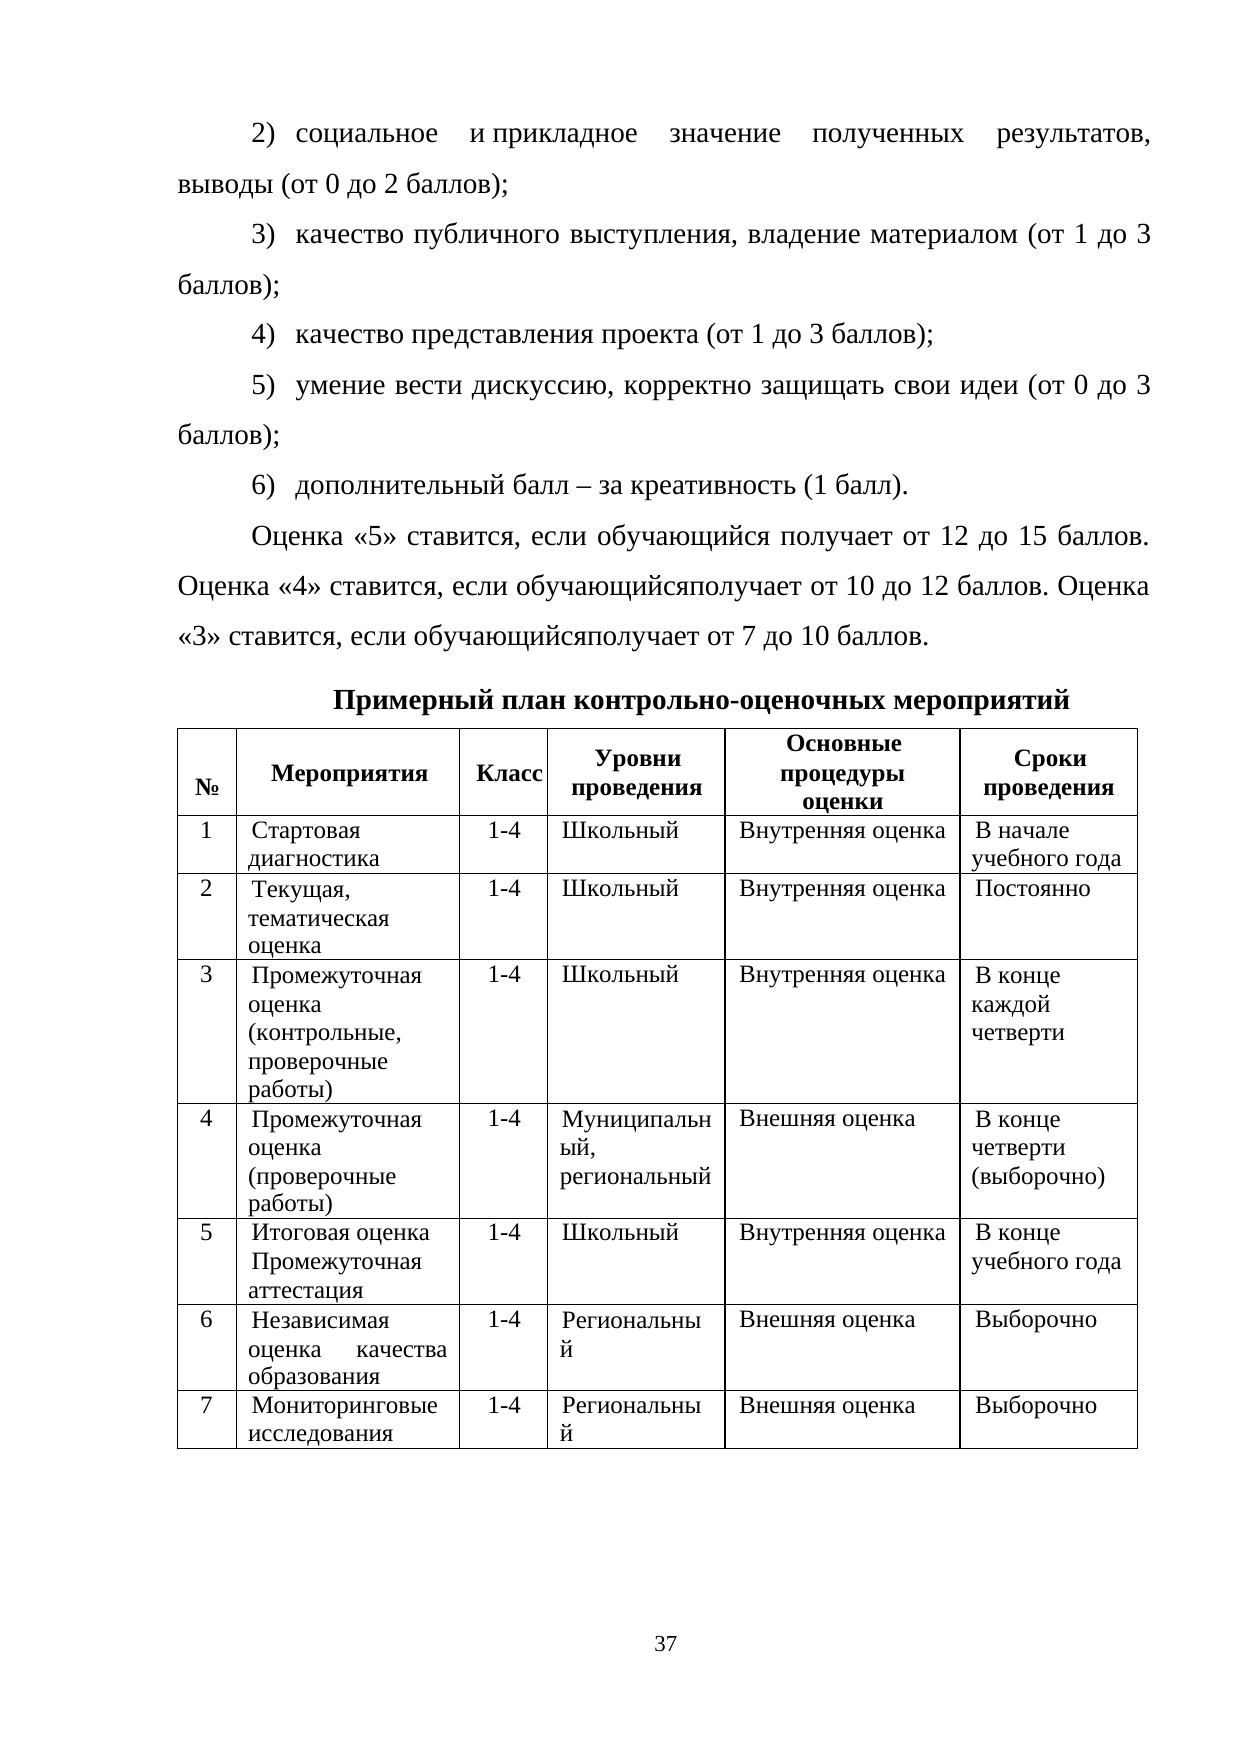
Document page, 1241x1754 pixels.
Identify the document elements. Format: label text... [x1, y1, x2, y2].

table_cell 1-4 [460, 960, 547, 1103]
table_header Мероприятия [237, 729, 459, 815]
table_cell Внешняя оценка [726, 1391, 959, 1447]
table_cell Выборочно [961, 1391, 1137, 1447]
table_cell Мониторинговые исследования [237, 1391, 459, 1447]
table_cell Внутренняя оценка [726, 960, 959, 1103]
table_cell Региональны й [548, 1305, 724, 1390]
table_cell 2 [178, 874, 236, 959]
table_cell 1-4 [460, 1305, 547, 1390]
table_cell 1-4 [460, 816, 547, 873]
table_cell 4 [178, 1104, 236, 1217]
table_cell Школьный [548, 874, 724, 959]
table_cell 1-4 [460, 1219, 547, 1304]
table_cell Внутренняя оценка [726, 874, 959, 959]
table_cell 5 [178, 1219, 236, 1304]
list качество публичного выступления, владение материалом (от 1 до 3 баллов); [177, 217, 1151, 300]
table_cell Постоянно [961, 874, 1137, 959]
table_cell 3 [178, 960, 236, 1103]
table_header Уровни проведения [548, 729, 724, 815]
table_cell В конце каждой четверти [961, 960, 1137, 1103]
table_cell 6 [178, 1305, 236, 1390]
table_cell Выборочно [961, 1305, 1137, 1390]
list качество представления проекта (от 1 до 3 баллов); [251, 317, 1209, 351]
table_cell Школьный [548, 816, 724, 873]
subtitle Примерный план контрольно-оценочных мероприятий [199, 682, 1204, 715]
table_header Основные процедуры оценки [726, 729, 959, 815]
table_cell В конце четверти (выборочно) [961, 1104, 1137, 1217]
table_cell В начале учебного года [961, 816, 1137, 873]
text Оценка «5» ставится, если обучающийся получает от 12 до 15 баллов. Оценка «4» ставится, если обучающийсяполучает от 10 до 12 баллов. Оценка [177, 518, 1205, 602]
text «3» ставится, если обучающийсяполучает от 7 до 10 баллов. [177, 619, 1209, 652]
table_cell Промежуточная оценка (контрольные, проверочные работы) [237, 960, 459, 1103]
table_cell 1 [178, 816, 236, 873]
table_cell Муниципальн ый, региональный [548, 1104, 724, 1217]
table_cell Региональны й [548, 1391, 724, 1447]
table_cell Итоговая оценка Промежуточная аттестация [237, 1219, 459, 1304]
table_cell 7 [178, 1391, 236, 1447]
table_cell Внешняя оценка [726, 1104, 959, 1217]
table_header Класс [460, 729, 547, 815]
table_cell Промежуточная оценка (проверочные работы) [237, 1104, 459, 1217]
table_cell Внутренняя оценка [726, 1219, 959, 1304]
table_cell 1-4 [460, 1391, 547, 1447]
table_header Сроки проведения [961, 729, 1137, 815]
table_cell Школьный [548, 1219, 724, 1304]
table_cell Текущая, тематическая оценка [237, 874, 459, 959]
list социальное и прикладное значение полученных результатов, выводы (от 0 до 2 баллов); [177, 115, 1152, 199]
table_cell В конце учебного года [961, 1219, 1137, 1304]
table_cell Стартовая диагностика [237, 816, 459, 873]
table_cell Внутренняя оценка [726, 816, 959, 873]
list умение вести дискуссию, корректно защищать свои идеи (от 0 до 3 баллов); [177, 367, 1151, 451]
table_cell Школьный [548, 960, 724, 1103]
list дополнительный балл – за креативность (1 балл). [251, 468, 1209, 501]
table_cell Внешняя оценка [726, 1305, 959, 1390]
table_cell 1-4 [460, 1104, 547, 1217]
table_cell Независимая оценка качества образования [237, 1305, 459, 1390]
table_header № [178, 729, 236, 815]
table_cell 1-4 [460, 874, 547, 959]
